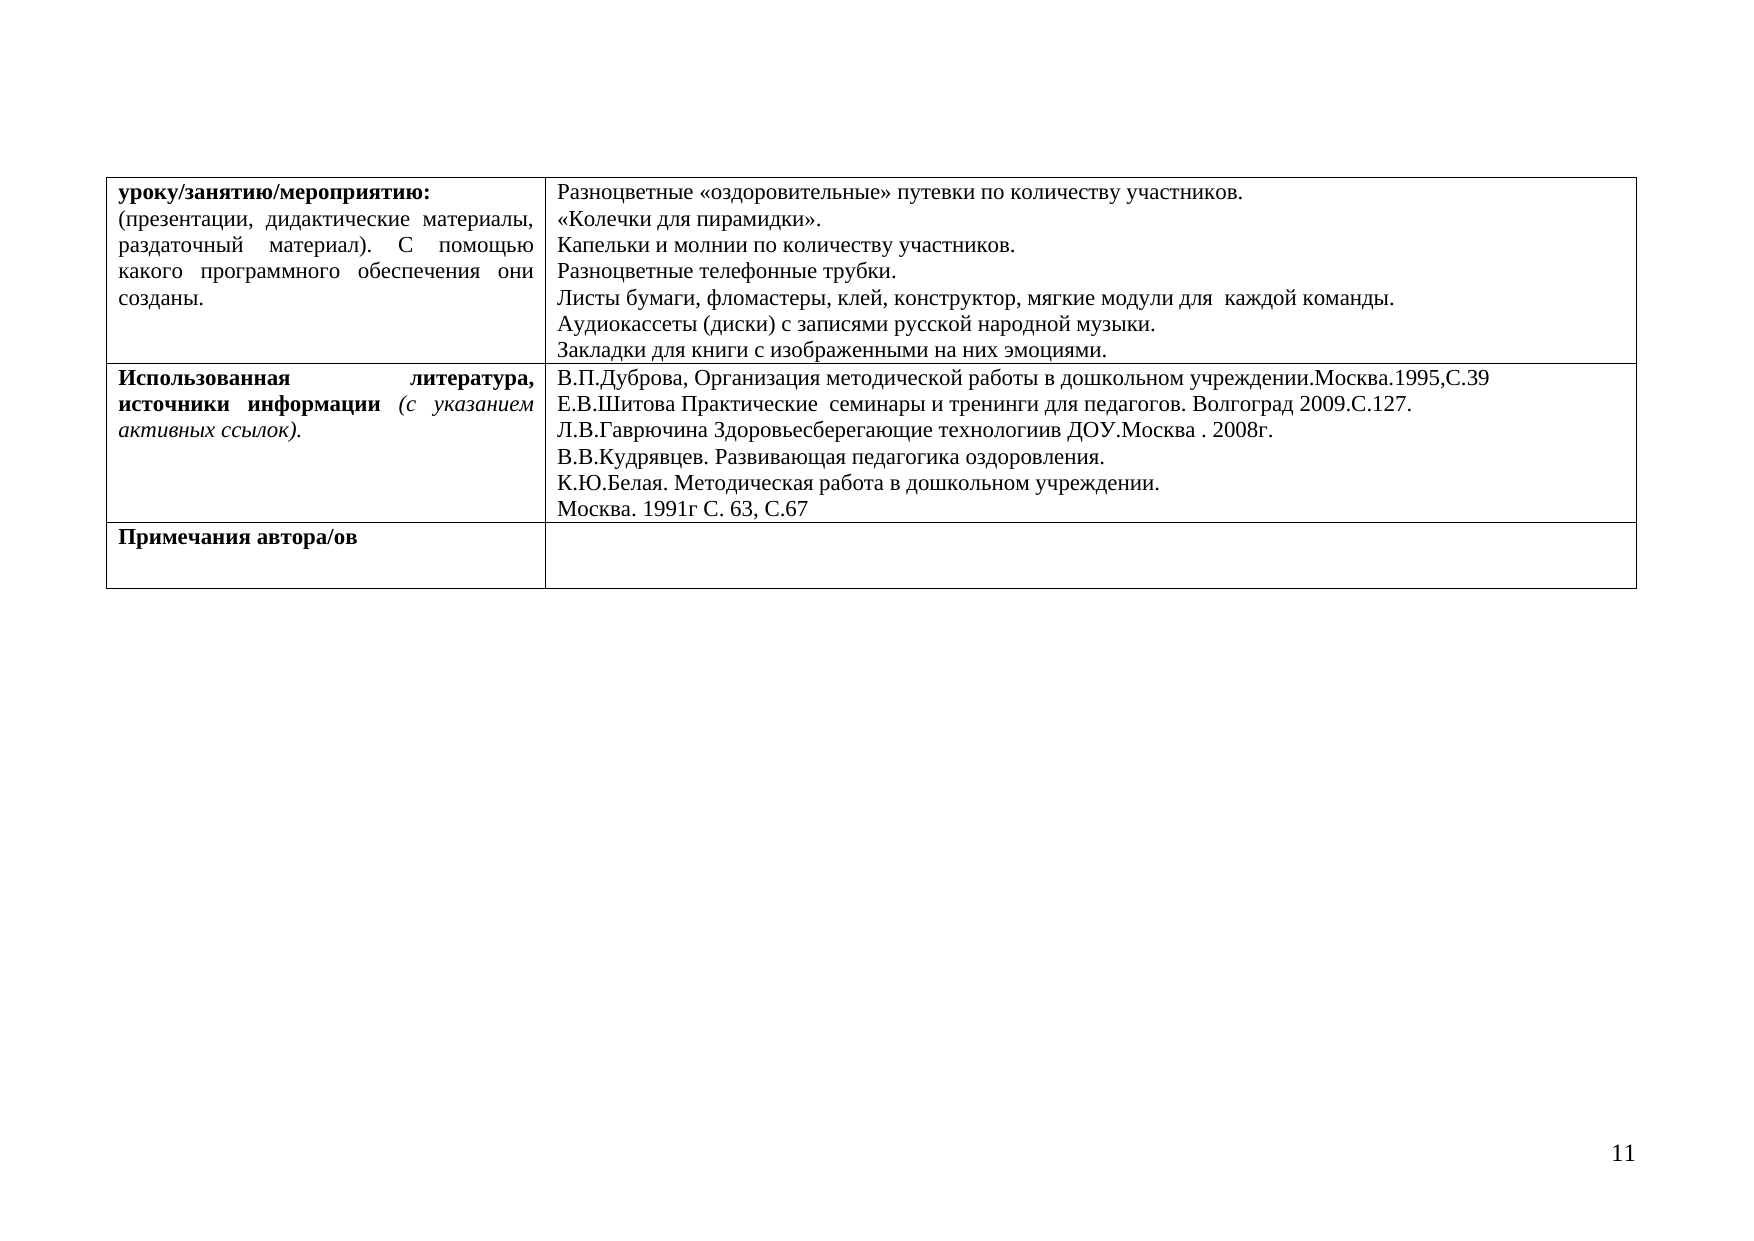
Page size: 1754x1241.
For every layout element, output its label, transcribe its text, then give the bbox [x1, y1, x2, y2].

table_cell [107, 178, 545, 363]
table_cell Использованная литература, источники информации (с указанием активных ссылок). [107, 364, 545, 522]
table_cell В.П.Дуброва, Организация методической работы в дошкольном учреждении.Москва.1995,С.39 Е.В.Шитова Практические семинары и тренинги для педагогов. Волгоград 2009.С.127. Л.В.Гаврючина Здоровьесберегающие технологиив ДОУ.Москва . 2008г. В.В.Кудрявцев. Развивающая педагогика оздоровления. К.Ю.Белая. Методическая работа в дошкольном учреждении. Москва. 1991г С. 63, С.67 [546, 364, 1636, 522]
table_cell Примечания автора/ов [107, 523, 545, 588]
table_cell [546, 523, 1636, 588]
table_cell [546, 178, 1636, 363]
